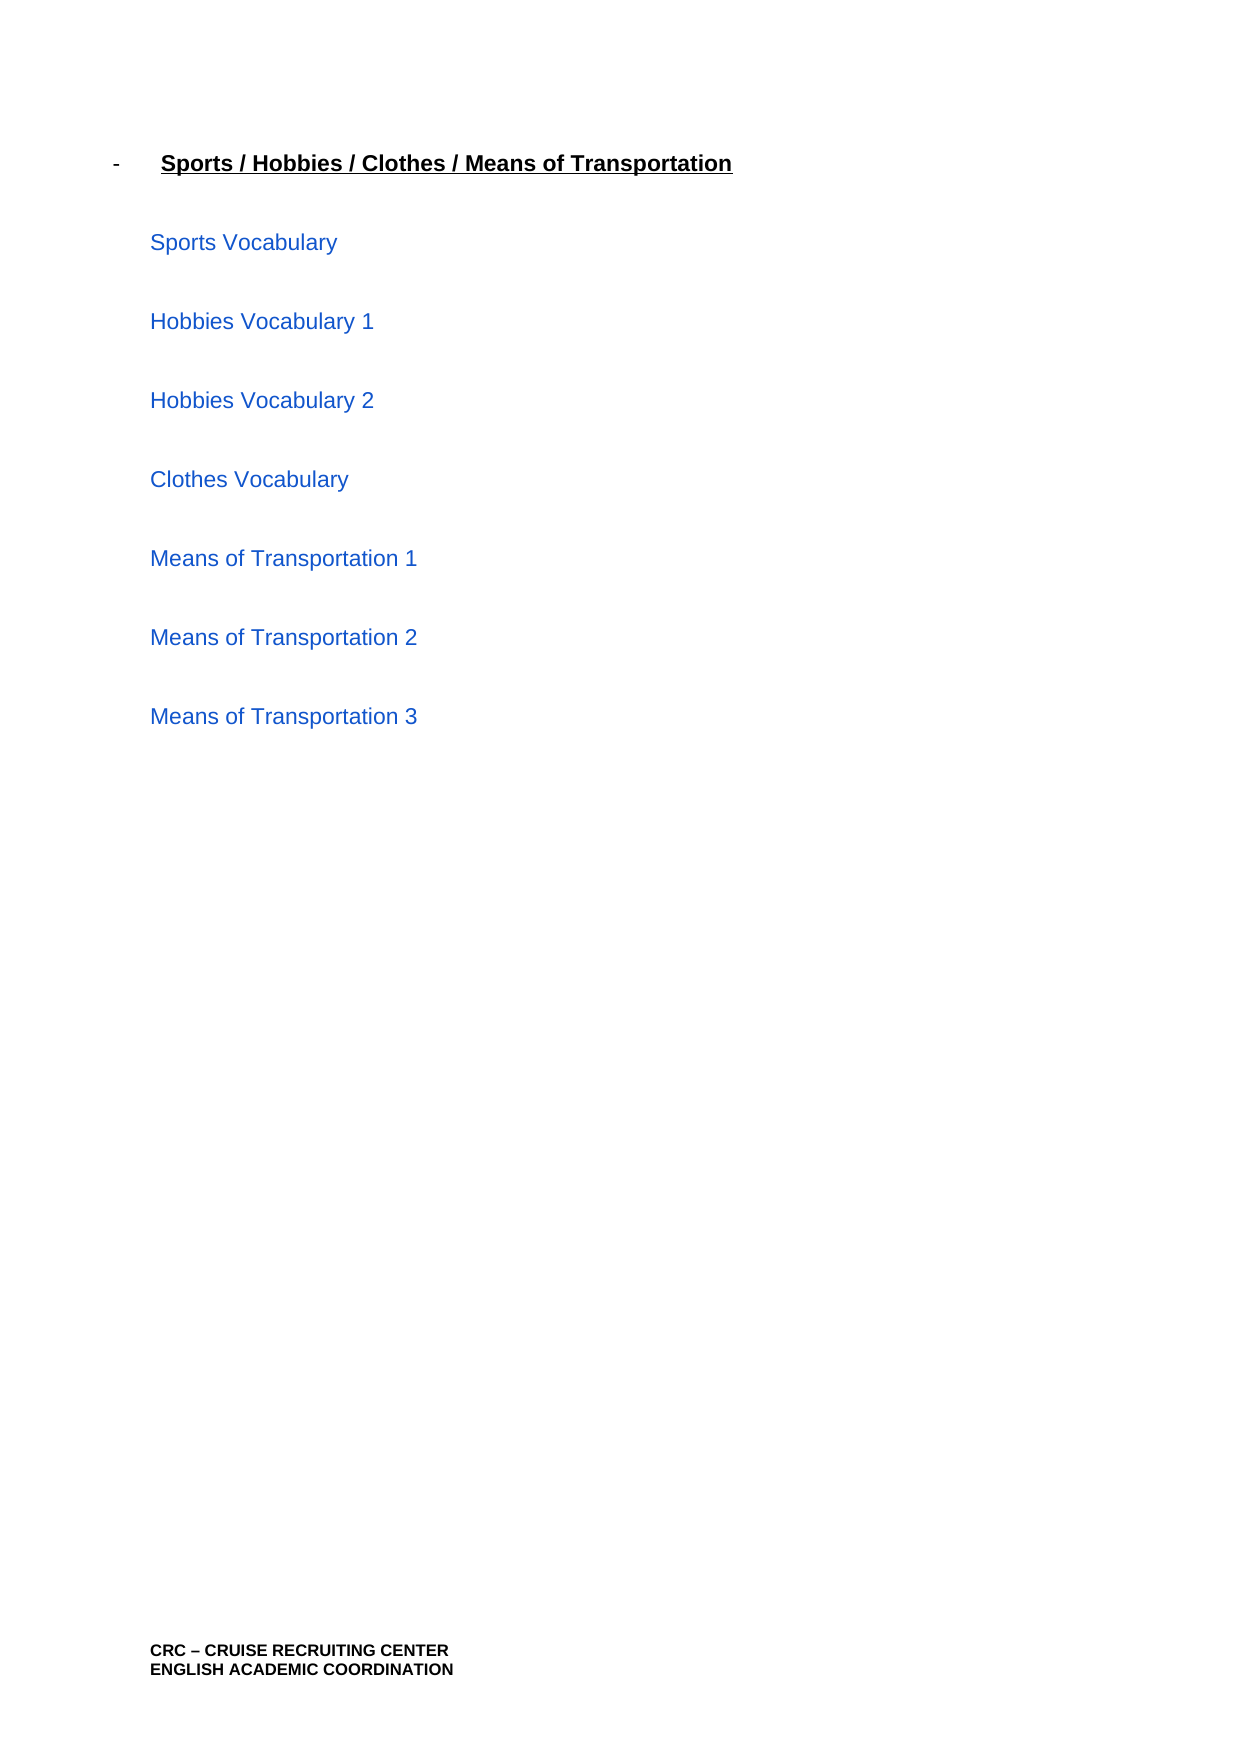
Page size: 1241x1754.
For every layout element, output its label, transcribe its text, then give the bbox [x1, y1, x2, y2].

text Means of Transportation 2 [150, 624, 1090, 650]
text Hobbies Vocabulary 2 [150, 387, 1090, 413]
text Means of Transportation 1 [150, 545, 1090, 571]
text Hobbies Vocabulary 1 [150, 308, 1090, 334]
text Clothes Vocabulary [150, 466, 1090, 492]
text Means of Transportation 3 [150, 703, 1090, 729]
text Sports Vocabulary [150, 229, 1090, 255]
text - Sports / Hobbies / Clothes / Means of Transportation [112, 150, 1090, 176]
